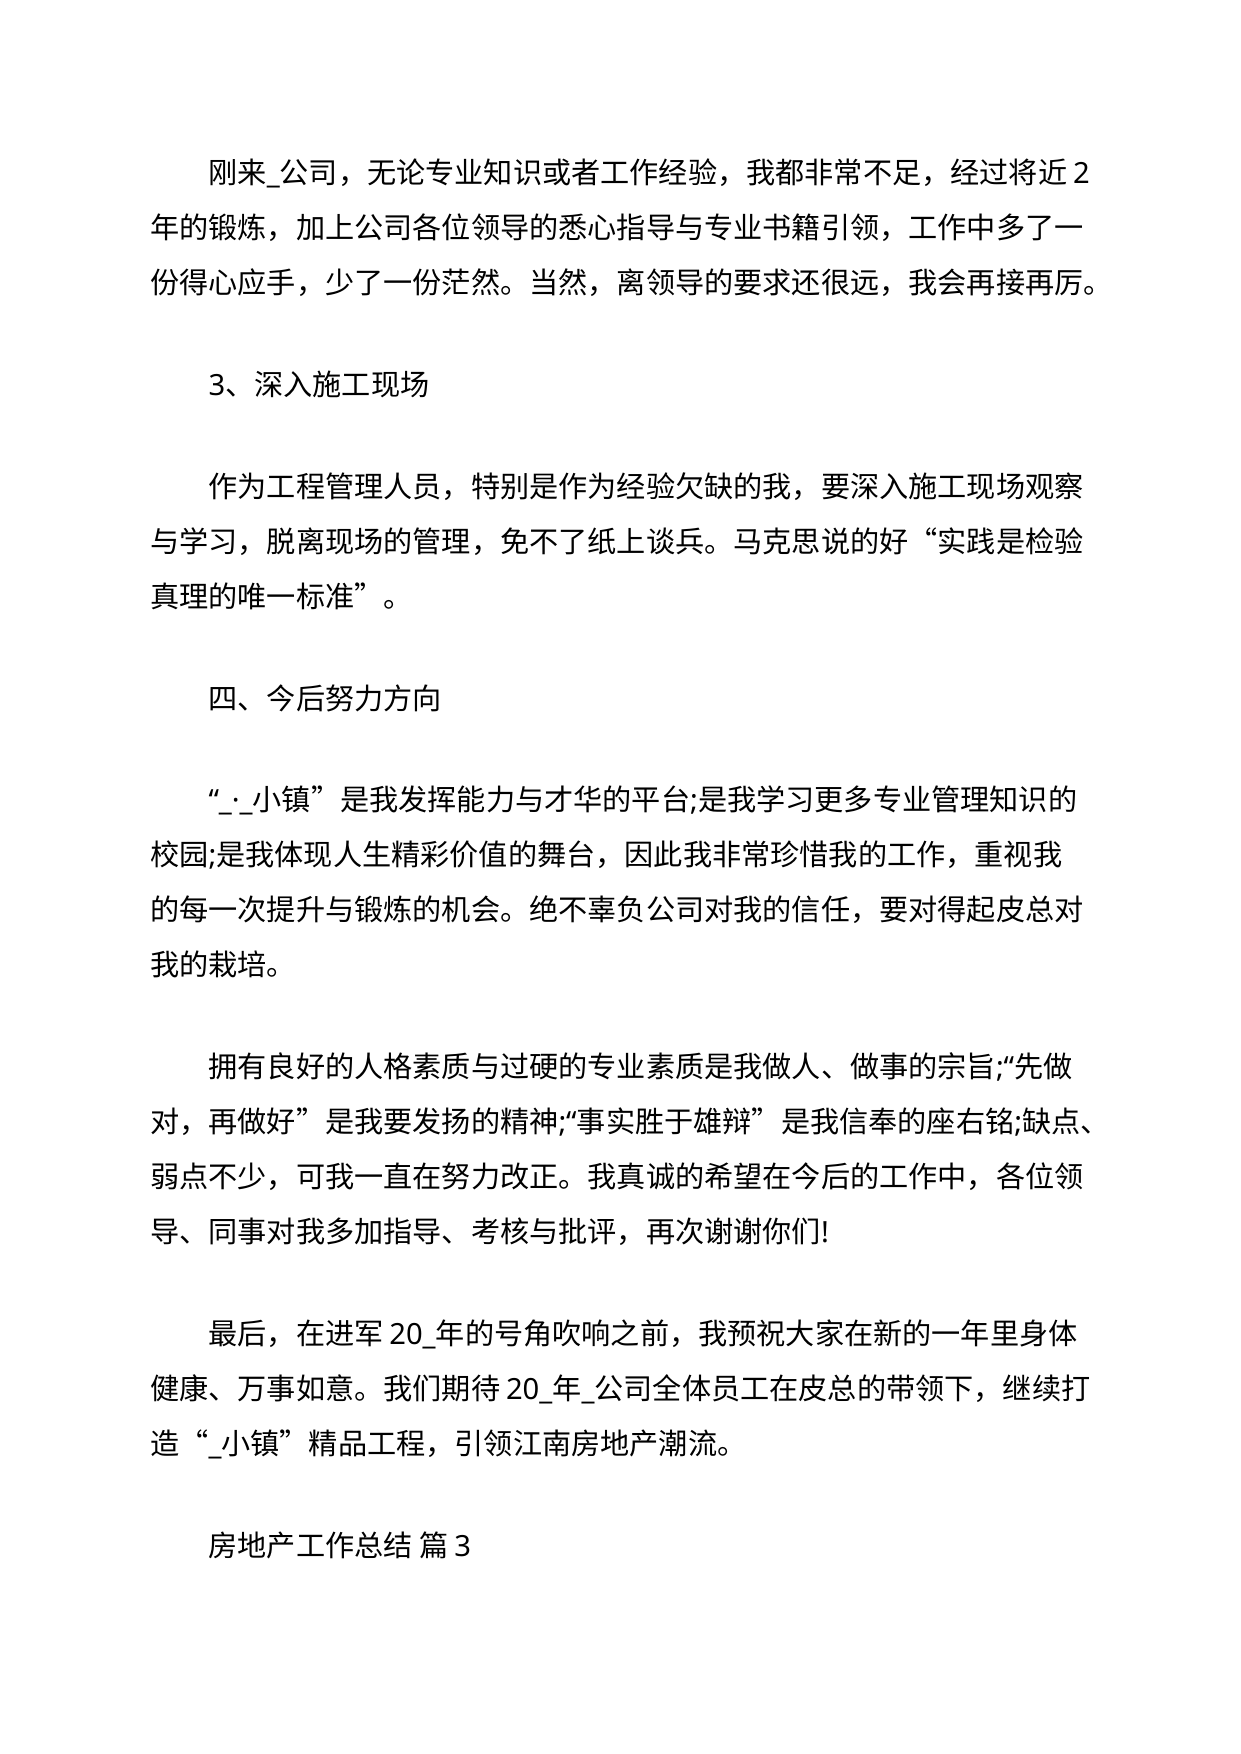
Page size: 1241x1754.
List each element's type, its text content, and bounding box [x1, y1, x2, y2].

text 作为工程管理人员，特别是作为经验欠缺的我，要深入施工现场观察与学习，脱离现场的管理，免不了纸上谈兵。马克思说的好“实践是检验真理的唯一标准”。 [150, 464, 1090, 616]
text “_·_小镇”是我发挥能力与才华的平台;是我学习更多专业管理知识的校园;是我体现人生精彩价值的舞台，因此我非常珍惜我的工作，重视我的每一次提升与锻炼的机会。绝不辜负公司对我的信任，要对得起皮总对我的栽培。 [150, 777, 1090, 984]
text 拥有良好的人格素质与过硬的专业素质是我做人、做事的宗旨;“先做对，再做好”是我要发扬的精神;“事实胜于雄辩”是我信奉的座右铭;缺点、弱点不少，可我一直在努力改正。我真诚的希望在今后的工作中，各位领导、同事对我多加指导、考核与批评，再次谢谢你们! [150, 1044, 1090, 1251]
text 四、今后努力方向 [150, 675, 1090, 717]
text 刚来_公司，无论专业知识或者工作经验，我都非常不足，经过将近2年的锻炼，加上公司各位领导的悉心指导与专业书籍引领，工作中多了一份得心应手，少了一份茫然。当然，离领导的要求还很远，我会再接再厉。 [150, 150, 1090, 302]
text 房地产工作总结 篇3 [150, 1522, 1090, 1565]
text 3、深入施工现场 [150, 362, 1090, 404]
text 最后，在进军20_年的号角吹响之前，我预祝大家在新的一年里身体健康、万事如意。我们期待20_年_公司全体员工在皮总的带领下，继续打造“_小镇”精品工程，引领江南房地产潮流。 [150, 1311, 1090, 1463]
